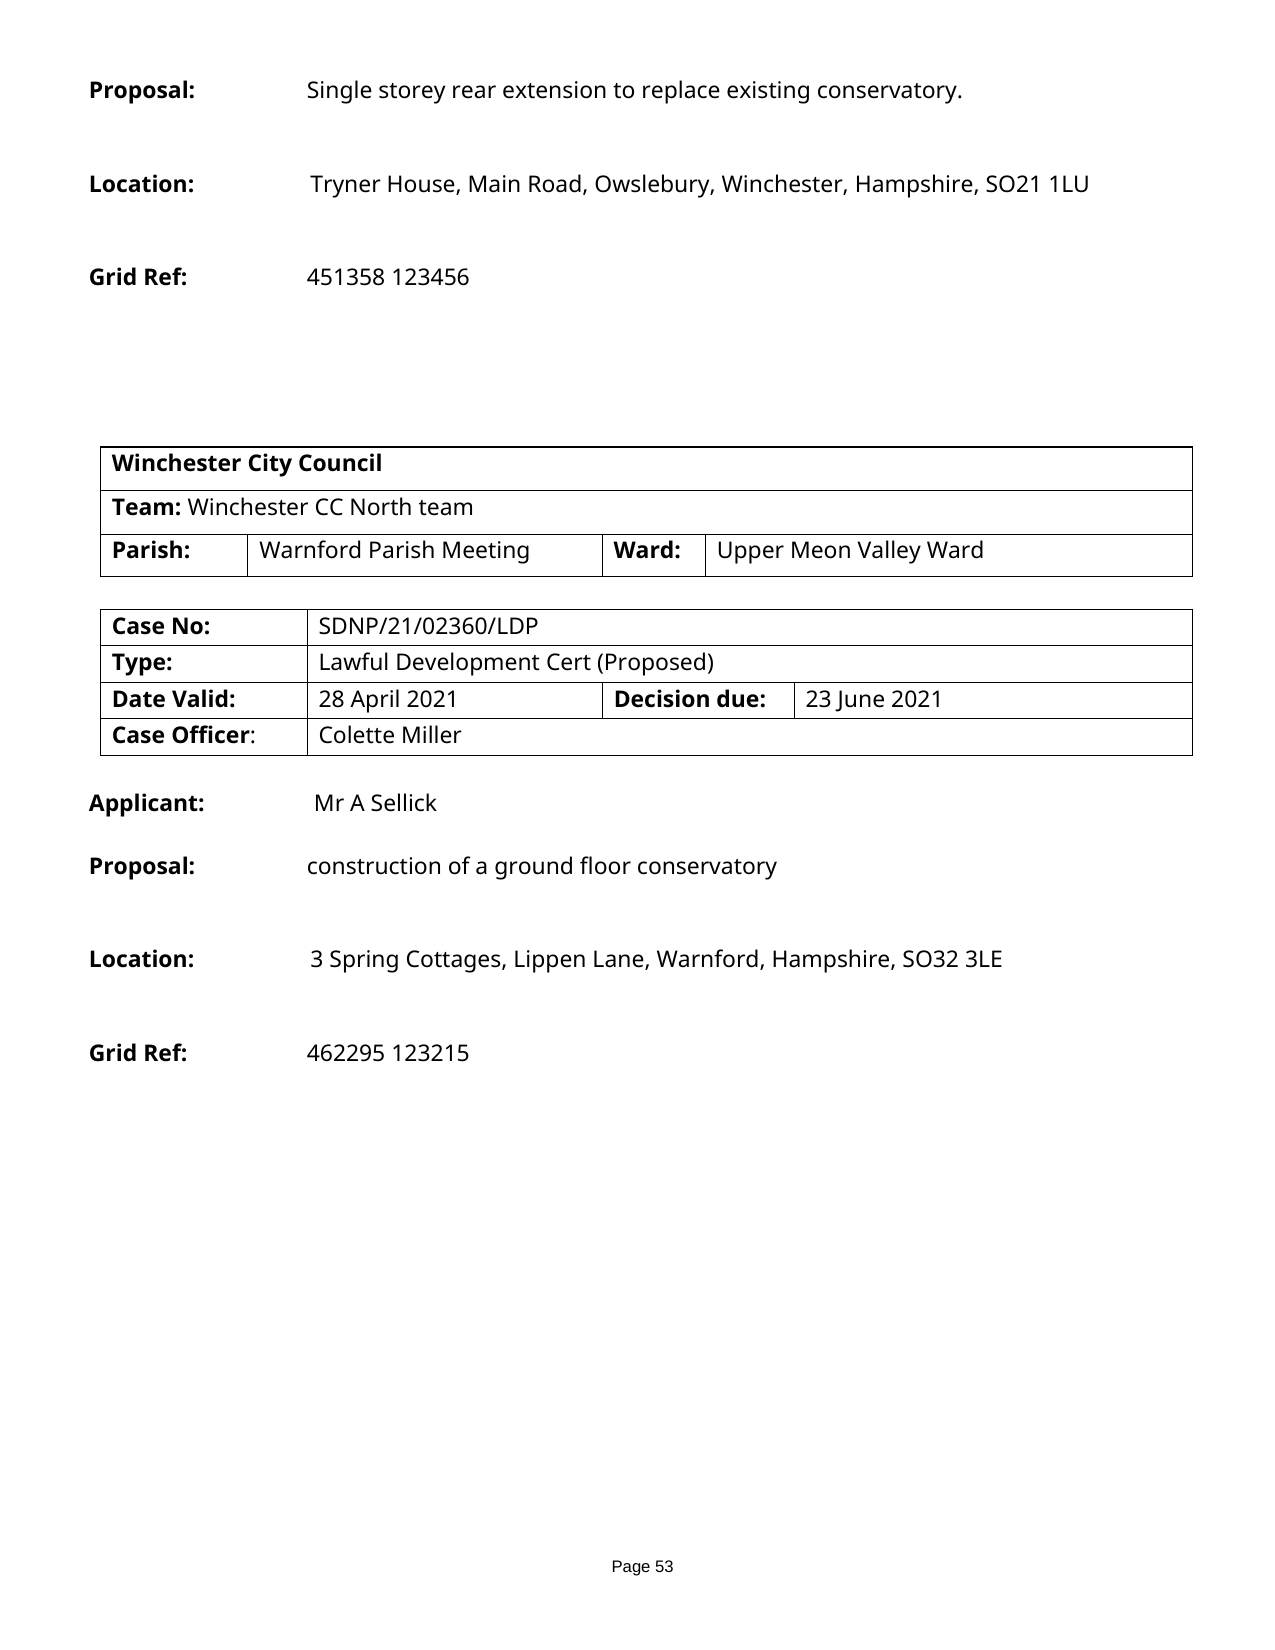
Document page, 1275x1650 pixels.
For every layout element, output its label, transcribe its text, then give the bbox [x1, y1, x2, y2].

table_header Case No: [101, 610, 307, 645]
table_cell Date Valid: [101, 683, 307, 718]
table_cell Ward: [603, 535, 705, 576]
table_cell Parish: [101, 535, 247, 576]
table_cell Warnford Parish Meeting [248, 535, 602, 576]
table_cell Team: Winchester CC North team [101, 491, 1192, 533]
text Location: 3 Spring Cottages, Lippen Lane, Warnford, Hampshire, SO32 3LE [89, 943, 1196, 974]
text Proposal: construction of a ground floor conservatory [89, 849, 1196, 881]
table_header Winchester City Council [101, 448, 1192, 490]
table_cell Upper Meon Valley Ward [706, 535, 1192, 576]
text Grid Ref: 462295 123215 [89, 1037, 1196, 1068]
table_cell Lawful Development Cert (Proposed) [308, 646, 1192, 682]
table_header SDNP/21/02360/LDP [308, 610, 1192, 645]
text Proposal: Single storey rear extension to replace existing conservatory. [89, 74, 1196, 105]
text Applicant: Mr A Sellick [89, 787, 1196, 818]
table_cell Colette Miller [308, 719, 1192, 755]
text Location: Tryner House, Main Road, Owslebury, Winchester, Hampshire, SO21 1LU [89, 168, 1196, 199]
table_cell 28 April 2021 [308, 683, 602, 718]
table_cell Decision due: [603, 683, 794, 718]
table_cell Type: [101, 646, 307, 682]
table_cell Case Officer: [101, 719, 307, 755]
table_cell 23 June 2021 [795, 683, 1192, 718]
text Grid Ref: 451358 123456 [89, 261, 1196, 293]
